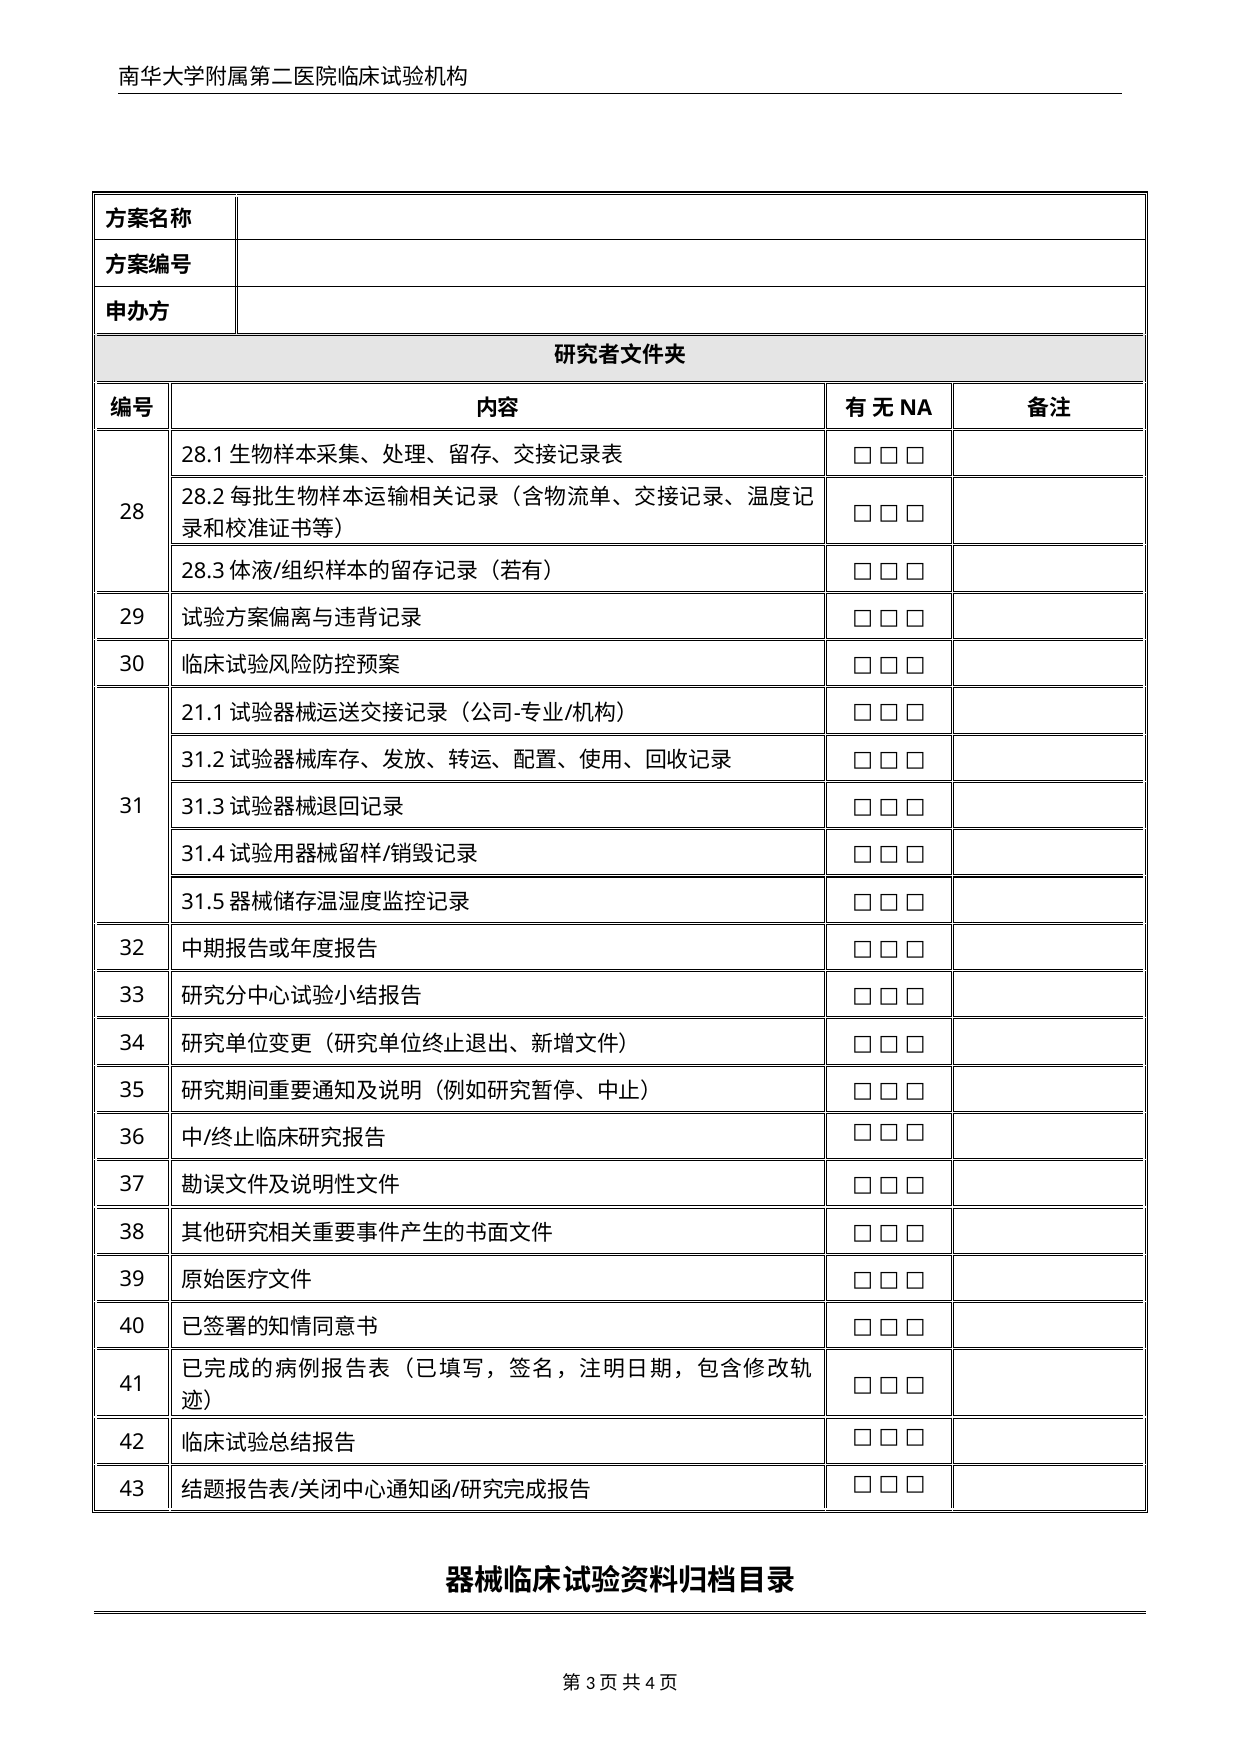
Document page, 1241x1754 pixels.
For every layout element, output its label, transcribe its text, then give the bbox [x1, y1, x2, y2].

table_cell □ □ □ [827, 878, 951, 922]
table_cell [954, 1064, 1145, 1111]
table_cell 研究单位变更（研究单位终止退出、新增文件） [172, 1019, 824, 1063]
table_cell 35 [95, 1064, 168, 1111]
table_cell □ □ □ [825, 1466, 952, 1510]
table_cell [238, 240, 1145, 286]
table_cell [954, 922, 1145, 969]
table_header 器械临床试验资料归档目录 [94, 1546, 1146, 1611]
table_cell □ □ □ [827, 546, 951, 591]
table_cell □ □ □ [827, 1350, 951, 1415]
table_cell 临床试验风险防控预案 [172, 641, 824, 685]
table_cell 内容 [172, 384, 824, 428]
table_cell [952, 1158, 1146, 1205]
table_cell [952, 638, 1146, 685]
table_cell [952, 1300, 1146, 1347]
table_cell □ □ □ [827, 1067, 951, 1111]
table_cell 试验方案偏离与违背记录 [172, 594, 824, 638]
table_cell [952, 475, 1146, 543]
table_cell 28.1生物样本采集、处理、留存、交接记录表 [172, 431, 824, 475]
table_cell □ □ □ [827, 1019, 951, 1063]
table_cell 40 [94, 1300, 170, 1347]
table_cell □ □ □ [827, 1303, 951, 1347]
table_cell 研究期间重要通知及说明（例如研究暂停、中止） [172, 1067, 824, 1111]
table_cell [236, 195, 1145, 239]
table_cell □ □ □ [827, 830, 951, 874]
table_cell [954, 591, 1145, 638]
table_cell □ □ □ [827, 641, 951, 685]
table_cell 31.5器械储存温湿度监控记录 [172, 878, 824, 922]
table_cell □ □ □ [827, 1114, 951, 1158]
table_cell 28 [94, 428, 170, 591]
table_cell 41 [94, 1347, 170, 1415]
table_cell 31.4试验用器械留样/销毁记录 [172, 830, 824, 874]
table_cell □ □ □ [827, 688, 951, 732]
table_cell [952, 1415, 1146, 1463]
table_cell [952, 874, 1146, 922]
table_cell 临床试验总结报告 [172, 1419, 824, 1463]
table_cell 中/终止临床研究报告 [172, 1114, 824, 1158]
table_cell 38 [94, 1205, 170, 1253]
table_cell 研究分中心试验小结报告 [172, 972, 824, 1016]
table_cell [952, 1347, 1146, 1415]
table_cell [954, 733, 1145, 780]
table_cell 33 [94, 969, 170, 1016]
table_cell 28.2每批生物样本运输相关记录（含物流单、交接记录、温度记录和校准证书等） [172, 478, 824, 543]
table_cell 原始医疗文件 [172, 1256, 824, 1300]
table_cell 36 [95, 1111, 168, 1158]
table_cell 勘误文件及说明性文件 [172, 1161, 824, 1205]
table_cell □ □ □ [827, 925, 951, 969]
table_cell 编号 [95, 381, 168, 428]
table_cell □ □ □ [827, 736, 951, 780]
table_cell 方案编号 [95, 240, 235, 286]
table_cell [952, 1205, 1146, 1253]
table_cell 31.2试验器械库存、发放、转运、配置、使用、回收记录 [172, 736, 824, 780]
table_cell 30 [94, 638, 170, 685]
table_cell 已签署的知情同意书 [172, 1303, 824, 1347]
table_cell [952, 969, 1146, 1016]
table_cell □ □ □ [827, 783, 951, 827]
table_cell 研究者文件夹 [94, 333, 1146, 381]
table_cell [954, 1111, 1145, 1158]
table_cell [952, 543, 1146, 591]
table_cell [952, 685, 1146, 732]
table_cell □ □ □ [827, 1161, 951, 1205]
table_cell [238, 287, 1145, 333]
table_cell [952, 827, 1146, 874]
table_cell 34 [94, 1016, 170, 1063]
table_cell □ □ □ [827, 972, 951, 1016]
table_cell □ □ □ [827, 1419, 951, 1463]
table_cell □ □ □ [827, 1209, 951, 1253]
table_cell 28.3体液/组织样本的留存记录（若有） [172, 546, 824, 591]
table_cell 结题报告表/关闭中心通知函/研究完成报告 [170, 1466, 825, 1510]
table_cell 中期报告或年度报告 [172, 925, 824, 969]
table_cell [954, 1253, 1145, 1300]
table_cell 已完成的病例报告表（已填写，签名，注明日期，包含修改轨迹） [172, 1350, 824, 1415]
table_cell 43 [95, 1463, 170, 1510]
table_cell [952, 1016, 1146, 1063]
table_cell 32 [95, 922, 168, 969]
table_cell 备注 [954, 381, 1145, 428]
table_cell 方案名称 [95, 195, 236, 239]
table_cell [952, 1463, 1145, 1510]
table_cell □ □ □ [827, 478, 951, 543]
table_cell [954, 780, 1145, 827]
table_cell 31 [94, 685, 170, 922]
table_cell 其他研究相关重要事件产生的书面文件 [172, 1209, 824, 1253]
table_cell 37 [94, 1158, 170, 1205]
table_cell 39 [95, 1253, 168, 1300]
table_cell 申办方 [95, 287, 235, 333]
table_cell □ □ □ [827, 431, 951, 475]
table_cell 21.1试验器械运送交接记录（公司-专业/机构） [172, 688, 824, 732]
table_cell □ □ □ [827, 1256, 951, 1300]
table_cell 有 无 NA [827, 384, 951, 428]
table_cell 31.3试验器械退回记录 [172, 783, 824, 827]
table_cell □ □ □ [827, 594, 951, 638]
table_cell 29 [95, 591, 168, 638]
table_cell 42 [94, 1415, 170, 1463]
table_cell [952, 428, 1146, 475]
